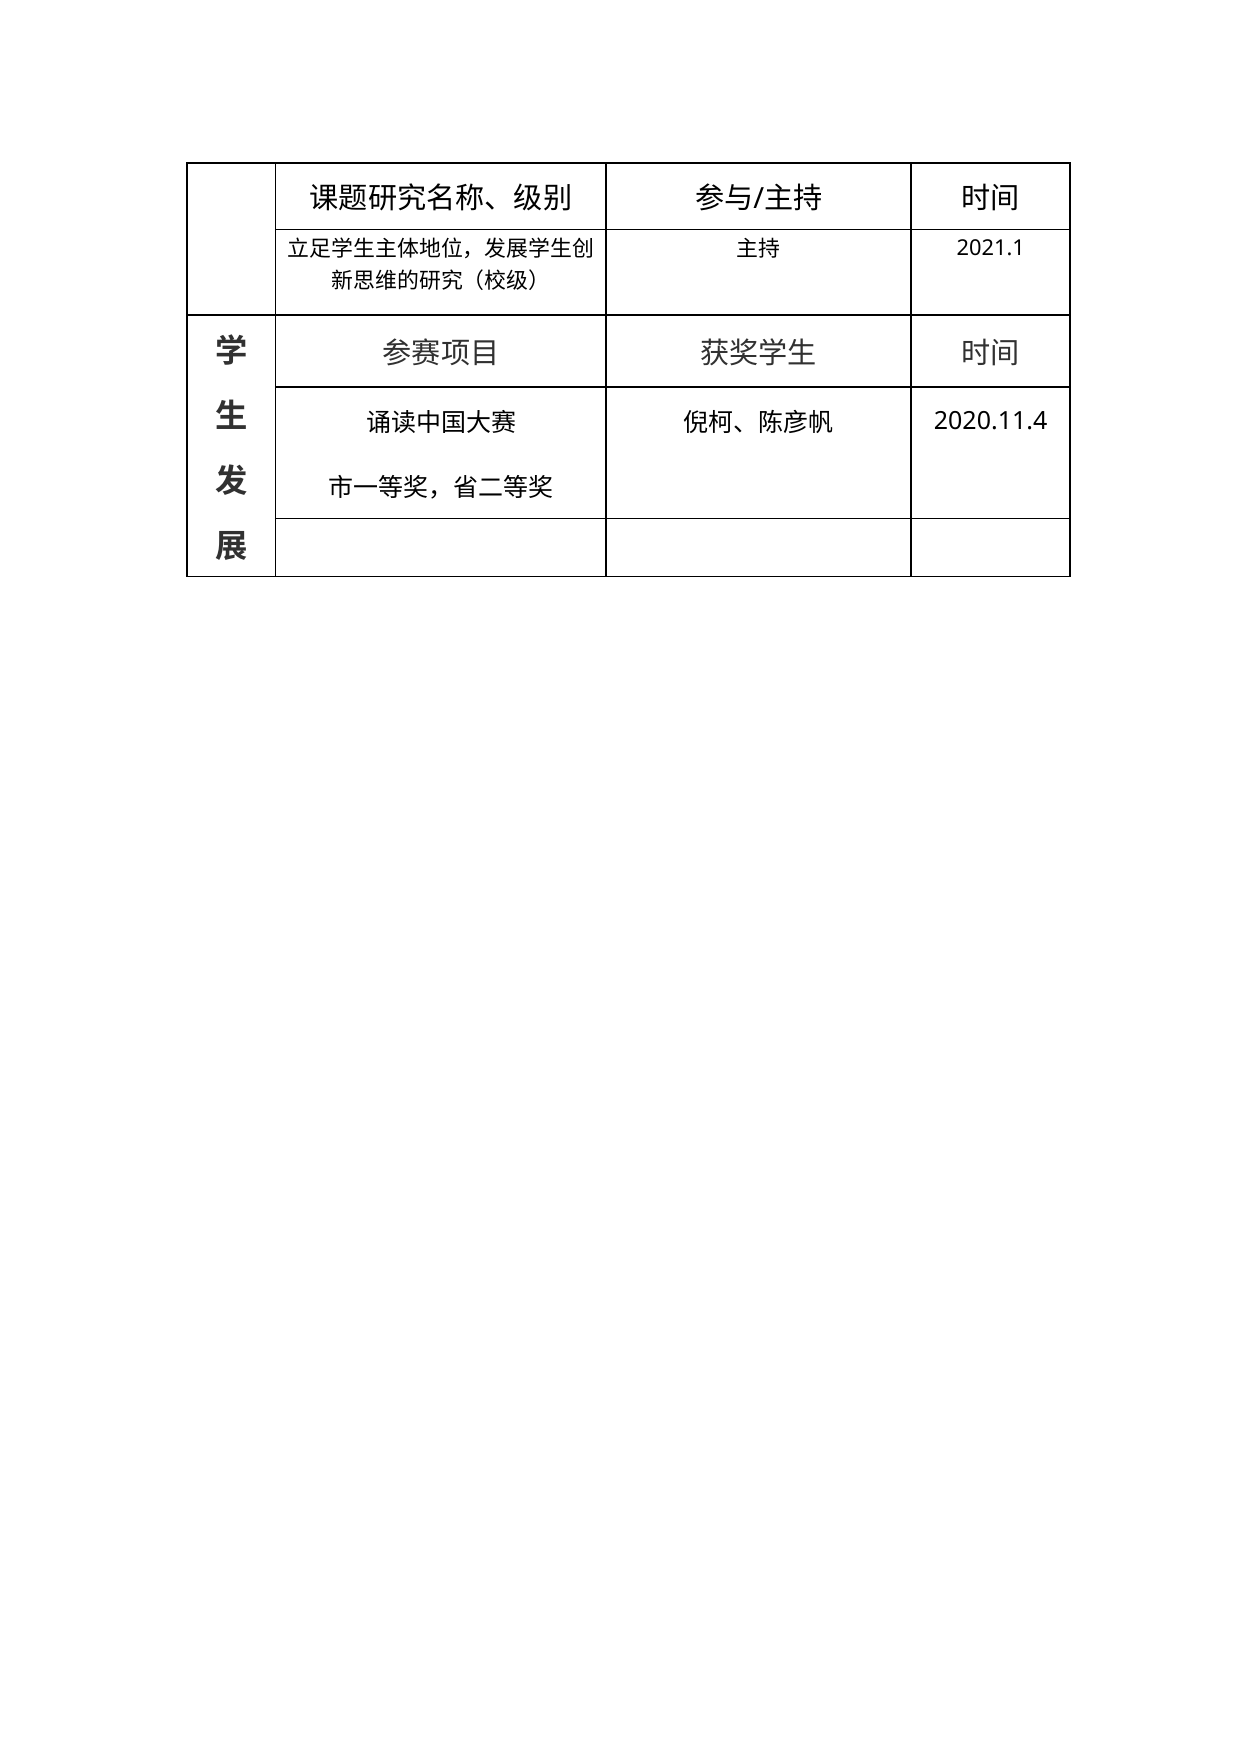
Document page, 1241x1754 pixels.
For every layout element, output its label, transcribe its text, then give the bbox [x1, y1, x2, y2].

table_cell [912, 519, 1069, 576]
table_cell 诵读中国大赛 市一等奖，省二等奖 [276, 388, 605, 518]
table_cell 参赛项目 [276, 316, 605, 386]
table_cell 主持 [607, 230, 910, 314]
table_cell 参与/主持 [607, 164, 910, 228]
table_cell [607, 519, 910, 576]
table_cell 课题研究名称、级别 [276, 164, 605, 228]
table_cell 2021.1 [912, 230, 1069, 314]
table_cell 时间 [912, 164, 1069, 228]
table_cell 立足学生主体地位，发展学生创新思维的研究（校级） [276, 230, 605, 314]
table_cell [276, 519, 605, 576]
table_cell 倪柯、陈彦帆 [607, 388, 910, 518]
table_cell 学生发展 [188, 316, 275, 576]
table_cell 时间 [912, 316, 1069, 386]
table_cell 获奖学生 [607, 316, 910, 386]
table_cell 2020.11.4 [912, 388, 1069, 518]
